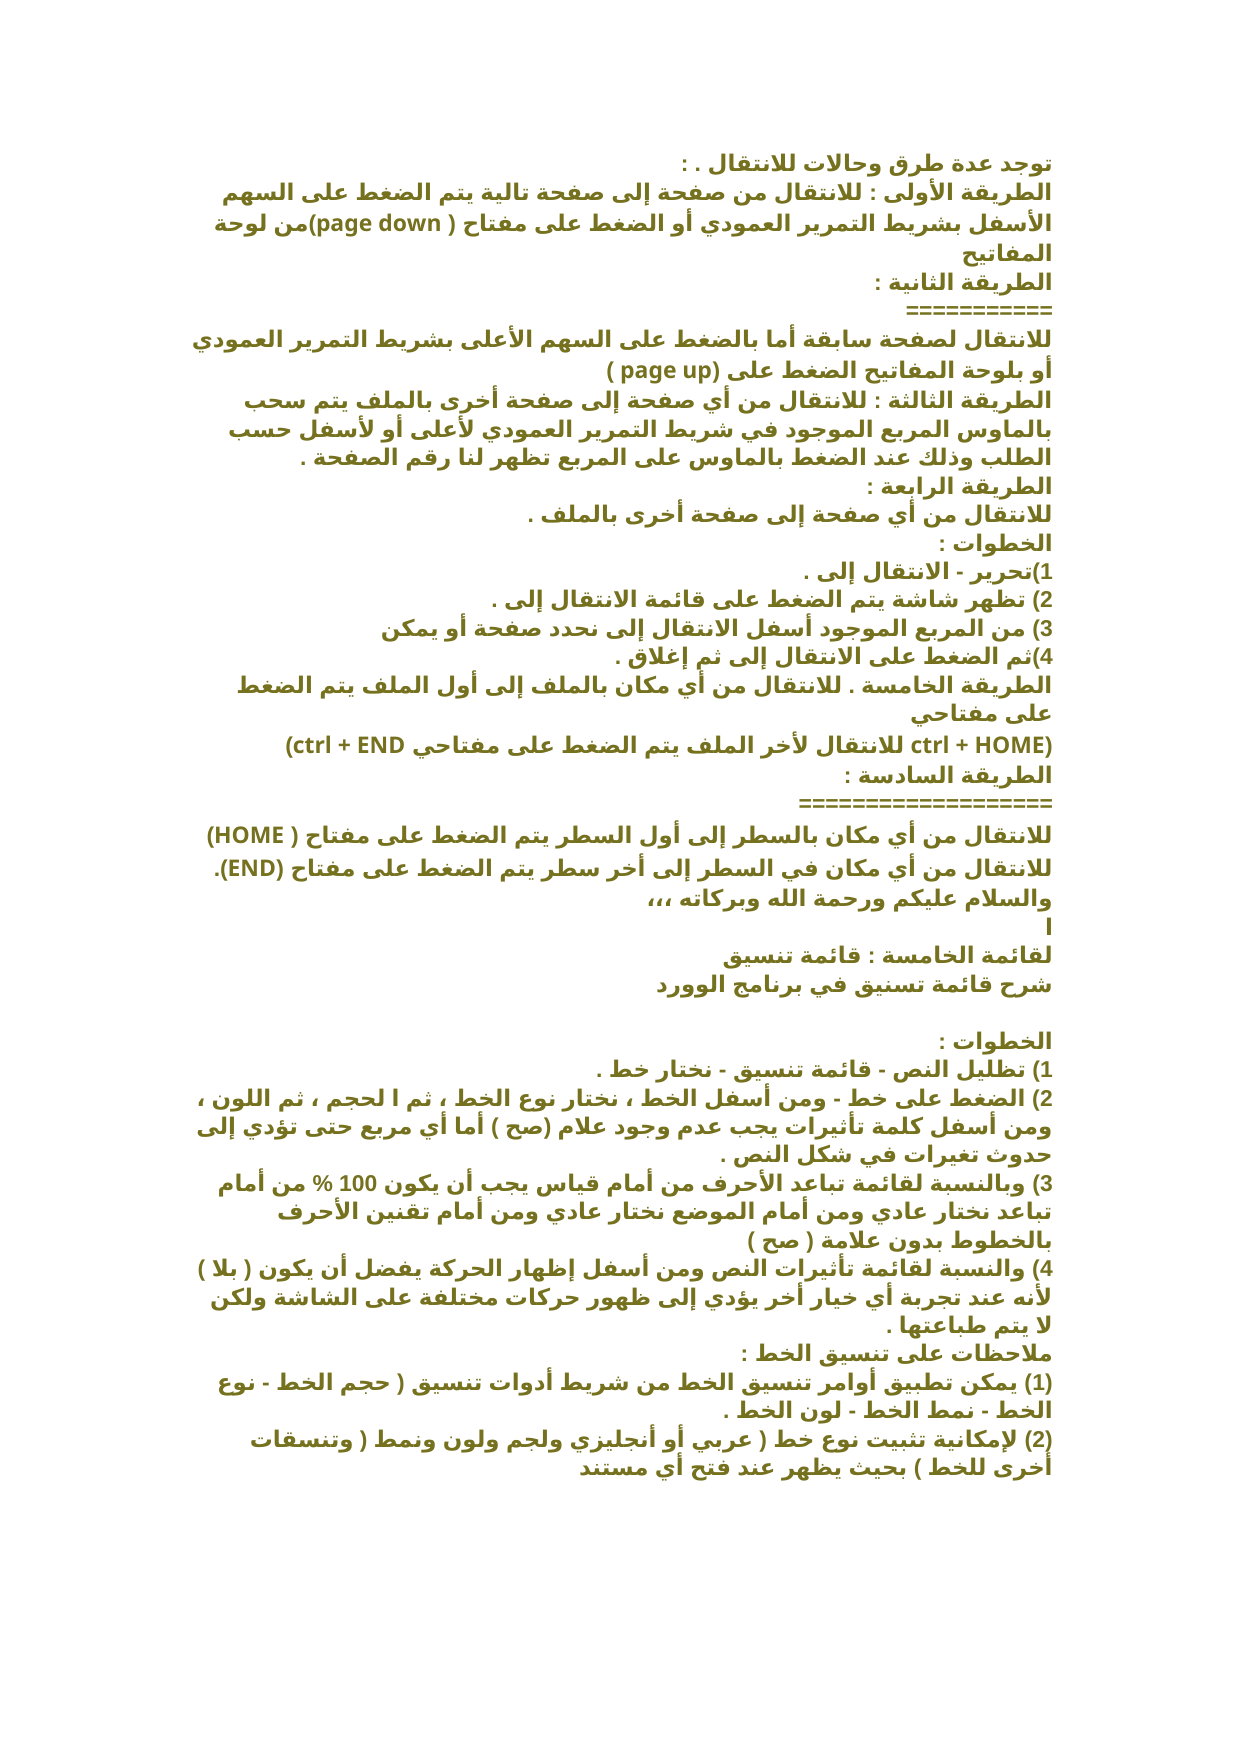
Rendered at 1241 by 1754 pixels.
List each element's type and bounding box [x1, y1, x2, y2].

text [187, 150, 1053, 1481]
